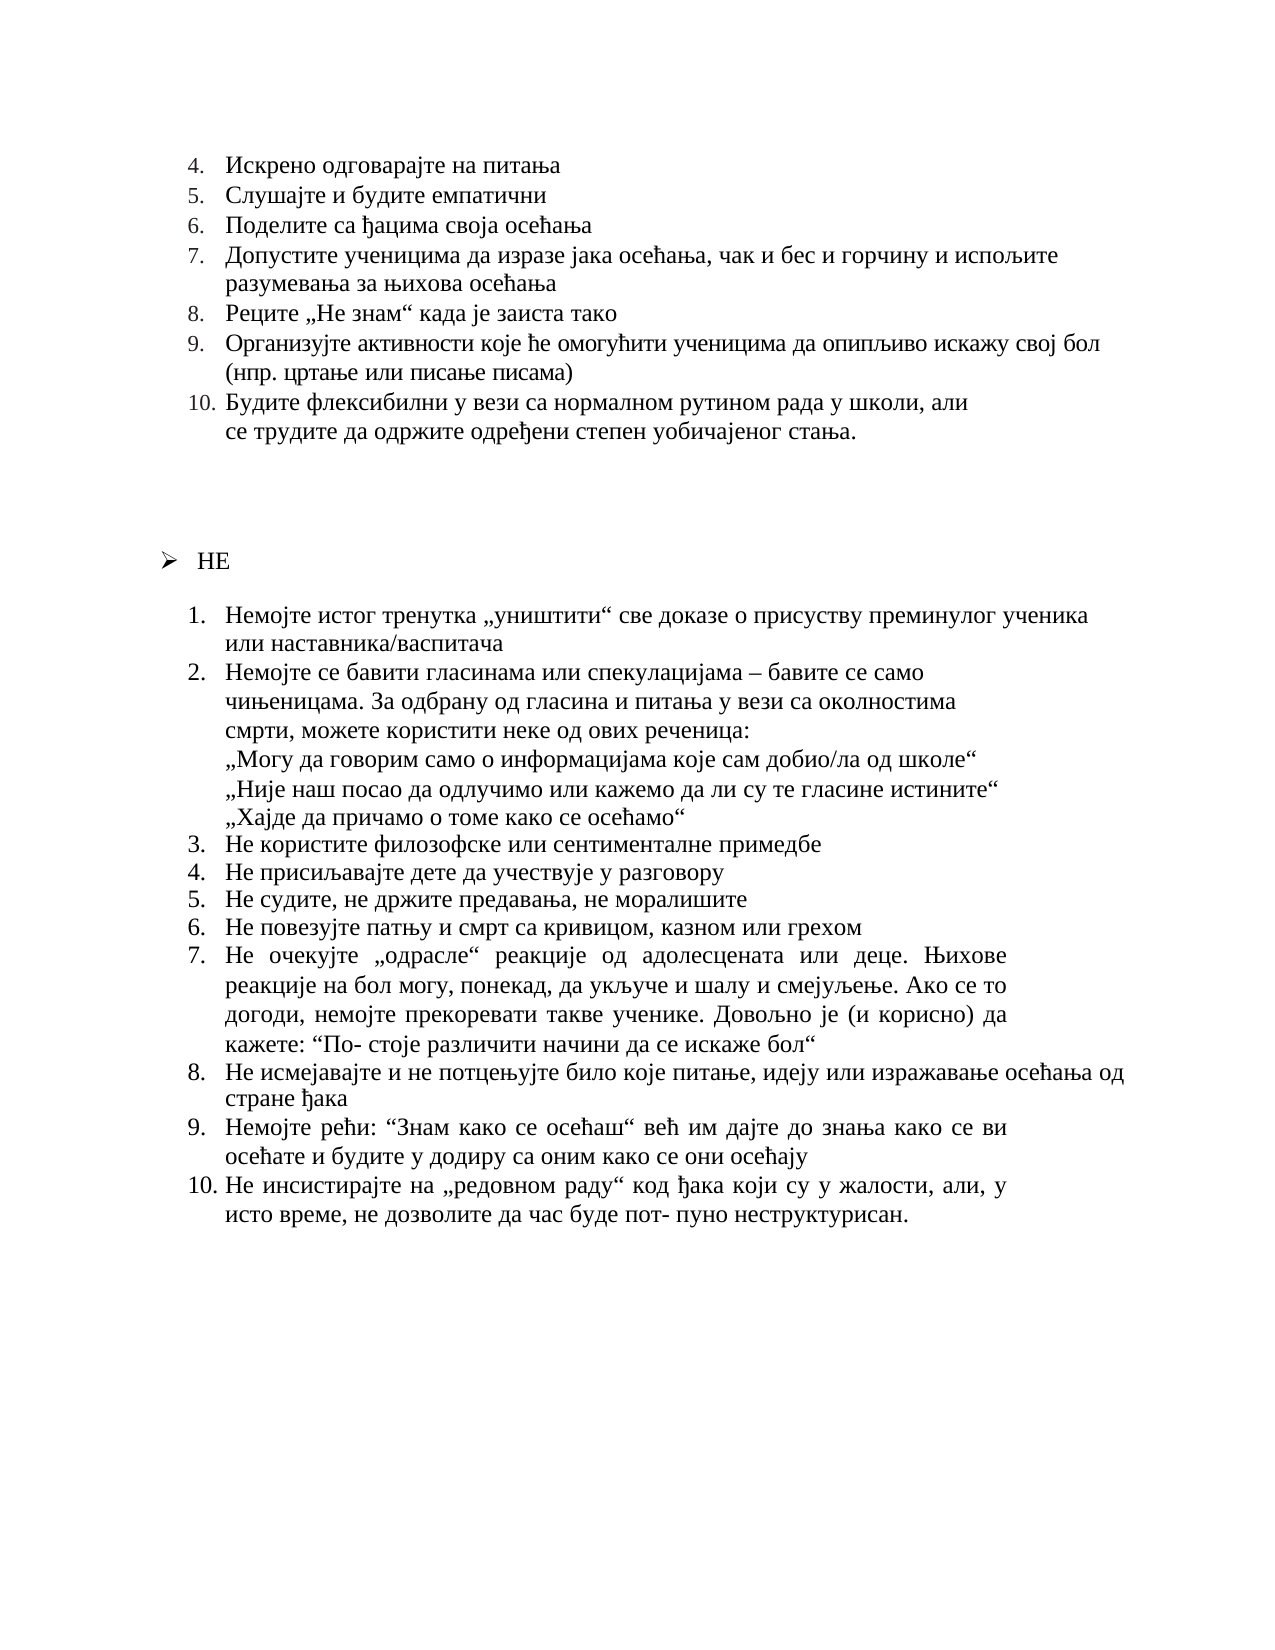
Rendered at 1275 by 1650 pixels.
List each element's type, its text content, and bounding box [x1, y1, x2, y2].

text „Није наш посао да одлучимо или кажемо да ли су те гласине истините“ [225, 774, 1125, 803]
list Немојте истог тренутка „уништити“ све доказе о присуству преминулог ученика или наставника/васпитача [187, 601, 1125, 657]
list Не очекујте „одрасле“ реакције од адолесцената или деце. Њихове реакције на бол могу, понекад, да укључе и шалу и смејуљење. Ако се то догоди, немојте прекоревати такве ученике. Довољно је (и корисно) да кажете: “По- стоје различити начини да се искаже бол“ [187, 940, 1007, 1058]
text „Хајде да причамо о томе како се осећамо“ [225, 804, 1125, 830]
list Организујте активности које ће омогућити ученицима да опипљиво искажу свој бол (нпр. цртање или писање писама) [187, 328, 1125, 386]
list Не присиљавајте дете да учествује у разговору [187, 858, 1125, 885]
list Не судите, не држите предавања, не моралишите [187, 885, 1125, 913]
list Допустите ученицима да изразе јака осећања, чак и бес и горчину и испољите разумевања за њихова осећања [187, 240, 1125, 297]
list Слушајте и будите емпатични [187, 180, 1125, 209]
list Не повезујте патњу и смрт са кривицом, казном или грехом [187, 913, 1125, 940]
list Не исмејавајте и не потцењујте било које питање, идеју или изражавање осећања од стране ђака [187, 1059, 1125, 1112]
text „Могу да говорим само о информацијама које сам добио/ла од школе“ [225, 744, 1125, 773]
list Поделите са ђацима своја осећања [187, 210, 1125, 238]
list Немојте рећи: “Знам како се осећаш“ већ им дајте до знања како се ви осећате и будите у додиру са оним како се они осећају [187, 1112, 1007, 1170]
list Не инсистирајте на „редовном раду“ код ђака који су у жалости, али, у исто време, не дозволите да час буде пот- пуно неструктурисан. [187, 1170, 1007, 1228]
list Реците „Не знам“ када је заиста тако [187, 298, 1125, 327]
list Искрено одговарајте на питања [187, 150, 1125, 179]
list Немојте се бавити гласинама или спекулацијама – бавите се само чињеницама. За одбрану од гласина и питања у вези са околностима смрти, можете користити неке од ових реченица: [187, 657, 1007, 744]
list НЕ [159, 546, 1125, 574]
list Не користите филозофске или сентименталне примедбе [187, 830, 1125, 858]
list Будите флексибилни у вези са нормалном рутином рада у школи, али се трудите да одржите одређени степен уобичајеног стања. [188, 387, 978, 445]
